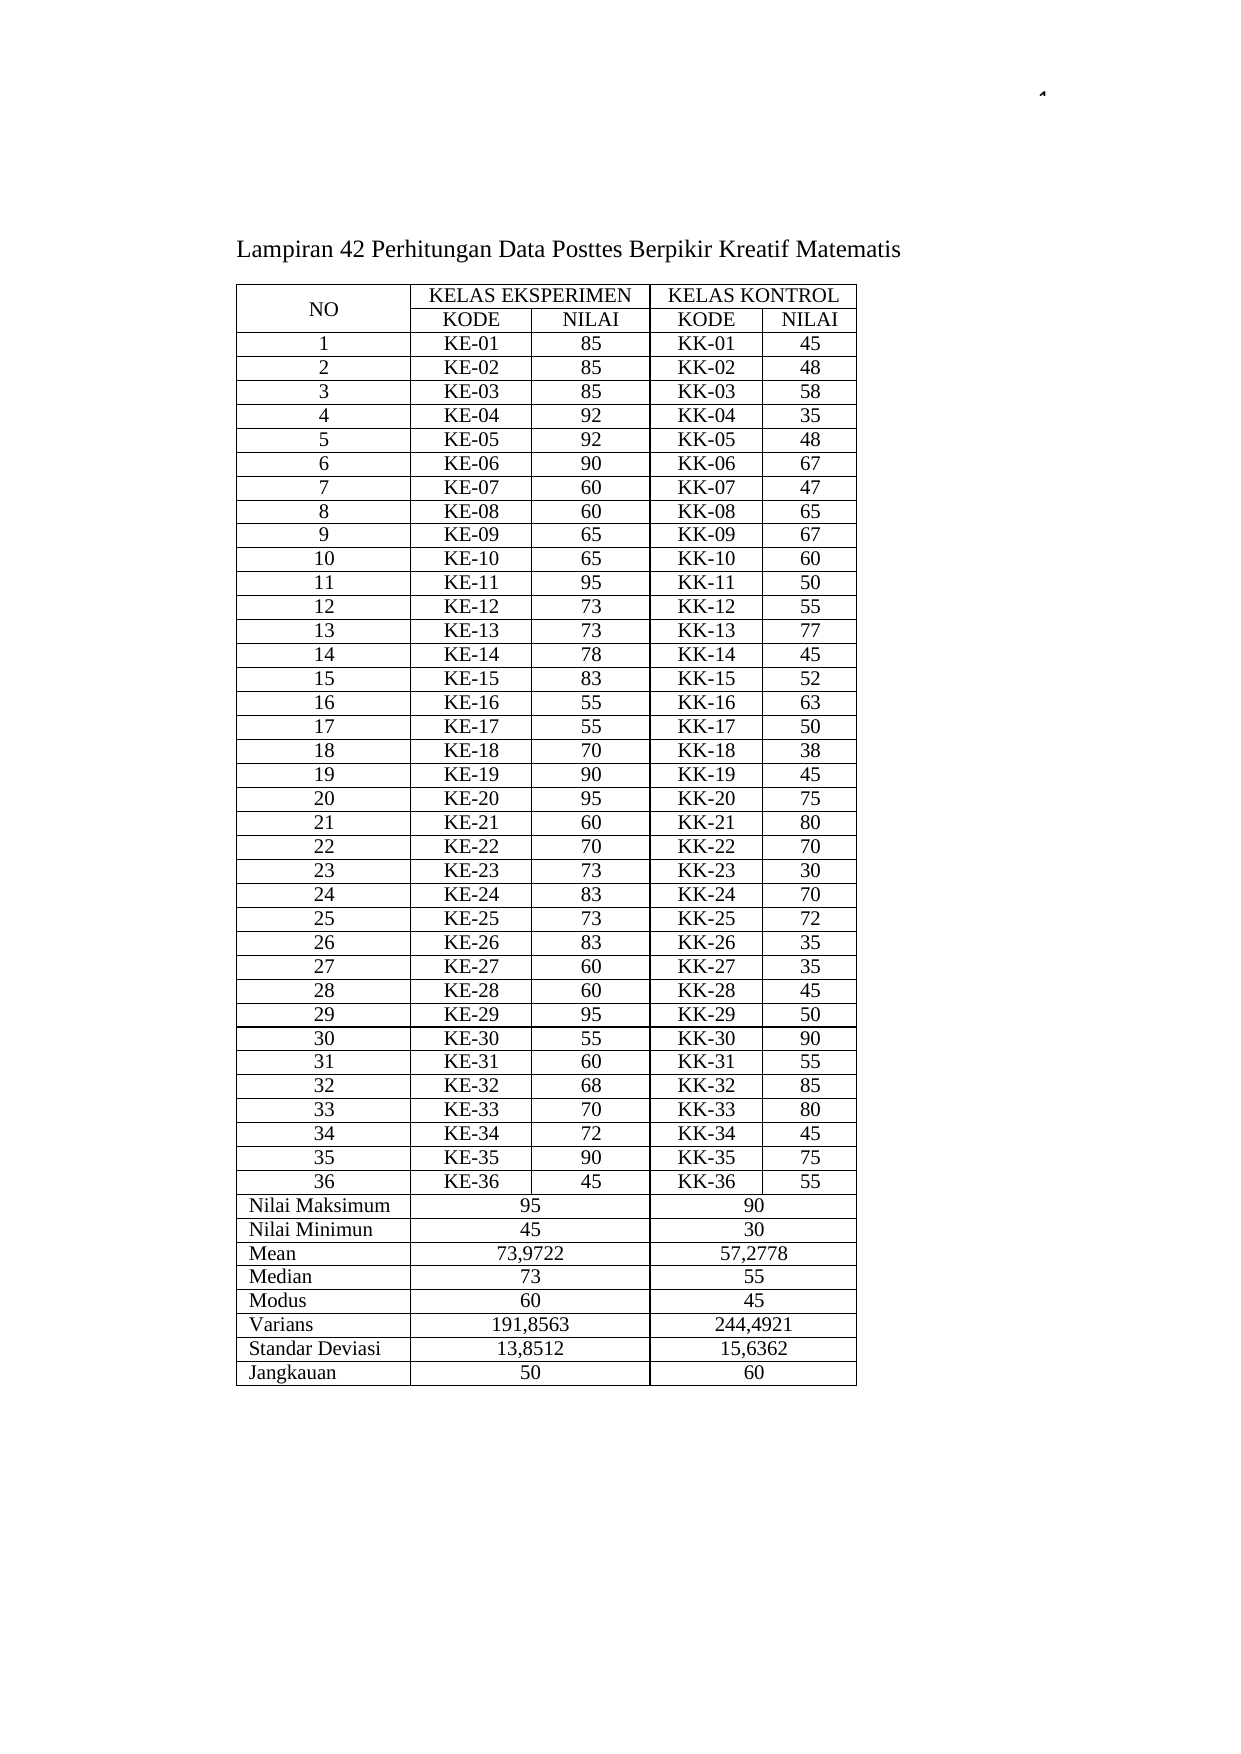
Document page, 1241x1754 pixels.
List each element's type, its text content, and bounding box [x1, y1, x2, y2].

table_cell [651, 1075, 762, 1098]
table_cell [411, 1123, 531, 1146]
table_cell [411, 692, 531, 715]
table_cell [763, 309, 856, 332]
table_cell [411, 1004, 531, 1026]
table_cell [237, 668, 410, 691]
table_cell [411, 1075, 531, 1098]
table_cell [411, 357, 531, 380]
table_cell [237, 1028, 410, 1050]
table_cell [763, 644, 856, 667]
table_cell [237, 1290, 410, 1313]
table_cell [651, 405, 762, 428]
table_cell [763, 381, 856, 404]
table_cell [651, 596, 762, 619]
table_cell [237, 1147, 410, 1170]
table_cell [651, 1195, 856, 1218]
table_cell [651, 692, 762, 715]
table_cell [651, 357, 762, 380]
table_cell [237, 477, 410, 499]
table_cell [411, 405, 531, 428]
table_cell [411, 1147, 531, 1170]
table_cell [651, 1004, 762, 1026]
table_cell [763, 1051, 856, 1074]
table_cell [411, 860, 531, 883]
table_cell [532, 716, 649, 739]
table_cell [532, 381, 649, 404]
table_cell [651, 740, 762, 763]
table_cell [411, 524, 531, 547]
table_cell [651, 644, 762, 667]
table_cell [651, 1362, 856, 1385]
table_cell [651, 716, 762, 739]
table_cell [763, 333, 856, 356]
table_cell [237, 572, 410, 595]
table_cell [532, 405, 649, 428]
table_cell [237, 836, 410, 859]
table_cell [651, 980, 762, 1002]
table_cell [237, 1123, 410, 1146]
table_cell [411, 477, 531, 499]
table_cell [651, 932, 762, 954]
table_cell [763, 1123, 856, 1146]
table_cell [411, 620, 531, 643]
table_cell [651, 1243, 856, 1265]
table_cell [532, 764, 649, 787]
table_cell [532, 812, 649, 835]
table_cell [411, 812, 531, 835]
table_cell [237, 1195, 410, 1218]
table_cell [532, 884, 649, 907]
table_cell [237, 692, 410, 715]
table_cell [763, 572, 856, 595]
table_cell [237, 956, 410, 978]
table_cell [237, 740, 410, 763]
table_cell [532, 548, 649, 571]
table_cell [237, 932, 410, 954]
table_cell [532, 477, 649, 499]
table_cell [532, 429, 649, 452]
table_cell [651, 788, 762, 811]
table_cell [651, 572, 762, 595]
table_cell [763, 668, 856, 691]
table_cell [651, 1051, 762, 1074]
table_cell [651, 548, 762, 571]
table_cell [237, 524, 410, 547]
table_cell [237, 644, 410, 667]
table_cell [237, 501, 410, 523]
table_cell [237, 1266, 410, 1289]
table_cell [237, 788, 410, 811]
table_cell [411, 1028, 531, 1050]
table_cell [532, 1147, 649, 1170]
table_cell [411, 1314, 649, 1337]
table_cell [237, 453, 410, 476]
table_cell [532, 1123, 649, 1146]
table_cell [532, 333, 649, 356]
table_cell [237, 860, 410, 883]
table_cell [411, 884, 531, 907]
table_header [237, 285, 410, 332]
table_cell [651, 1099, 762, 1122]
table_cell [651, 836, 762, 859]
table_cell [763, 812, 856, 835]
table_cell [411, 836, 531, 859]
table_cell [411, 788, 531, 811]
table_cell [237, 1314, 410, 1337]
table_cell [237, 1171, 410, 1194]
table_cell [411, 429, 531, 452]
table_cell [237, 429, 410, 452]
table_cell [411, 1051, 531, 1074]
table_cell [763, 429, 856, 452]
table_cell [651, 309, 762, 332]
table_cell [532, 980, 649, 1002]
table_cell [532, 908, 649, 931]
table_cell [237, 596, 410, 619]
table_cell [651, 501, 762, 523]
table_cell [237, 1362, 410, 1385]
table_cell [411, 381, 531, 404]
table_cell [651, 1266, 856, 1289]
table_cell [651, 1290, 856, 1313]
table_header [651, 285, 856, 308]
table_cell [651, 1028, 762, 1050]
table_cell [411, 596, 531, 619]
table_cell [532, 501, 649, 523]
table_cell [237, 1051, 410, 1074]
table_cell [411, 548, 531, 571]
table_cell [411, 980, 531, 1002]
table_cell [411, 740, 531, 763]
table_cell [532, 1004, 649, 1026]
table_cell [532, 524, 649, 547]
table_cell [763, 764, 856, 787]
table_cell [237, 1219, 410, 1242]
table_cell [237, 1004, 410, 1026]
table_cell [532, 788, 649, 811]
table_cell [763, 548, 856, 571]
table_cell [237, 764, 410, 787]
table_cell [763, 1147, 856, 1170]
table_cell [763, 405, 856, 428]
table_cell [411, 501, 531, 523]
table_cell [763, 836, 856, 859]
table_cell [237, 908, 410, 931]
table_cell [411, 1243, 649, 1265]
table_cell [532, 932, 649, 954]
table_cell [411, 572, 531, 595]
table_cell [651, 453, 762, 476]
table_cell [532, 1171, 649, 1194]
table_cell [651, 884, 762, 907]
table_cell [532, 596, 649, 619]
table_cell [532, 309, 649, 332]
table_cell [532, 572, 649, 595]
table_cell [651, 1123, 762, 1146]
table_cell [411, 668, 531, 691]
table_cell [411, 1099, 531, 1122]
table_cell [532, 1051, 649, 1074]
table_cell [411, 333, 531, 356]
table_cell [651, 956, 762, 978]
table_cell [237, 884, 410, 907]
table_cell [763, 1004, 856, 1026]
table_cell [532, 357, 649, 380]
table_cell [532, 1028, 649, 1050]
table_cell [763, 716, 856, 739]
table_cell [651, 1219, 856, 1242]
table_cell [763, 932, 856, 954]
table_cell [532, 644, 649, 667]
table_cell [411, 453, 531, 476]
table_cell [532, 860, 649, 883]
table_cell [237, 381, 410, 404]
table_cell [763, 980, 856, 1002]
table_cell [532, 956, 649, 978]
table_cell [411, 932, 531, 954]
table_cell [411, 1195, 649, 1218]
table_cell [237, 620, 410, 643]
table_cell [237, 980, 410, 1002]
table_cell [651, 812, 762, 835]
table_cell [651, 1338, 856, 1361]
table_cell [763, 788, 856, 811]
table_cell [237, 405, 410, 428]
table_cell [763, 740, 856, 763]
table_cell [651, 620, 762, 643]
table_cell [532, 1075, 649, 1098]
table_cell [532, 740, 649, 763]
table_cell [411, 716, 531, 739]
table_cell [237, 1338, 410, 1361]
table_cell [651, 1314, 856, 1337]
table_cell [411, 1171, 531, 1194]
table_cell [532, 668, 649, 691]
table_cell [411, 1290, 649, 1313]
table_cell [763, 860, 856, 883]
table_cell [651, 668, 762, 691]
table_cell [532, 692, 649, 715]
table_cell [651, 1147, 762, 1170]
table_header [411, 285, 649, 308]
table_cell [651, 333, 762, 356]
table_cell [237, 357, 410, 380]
text Lampiran 42 Perhitungan Data Posttes Berpikir Kreatif Matematis [236, 234, 1186, 263]
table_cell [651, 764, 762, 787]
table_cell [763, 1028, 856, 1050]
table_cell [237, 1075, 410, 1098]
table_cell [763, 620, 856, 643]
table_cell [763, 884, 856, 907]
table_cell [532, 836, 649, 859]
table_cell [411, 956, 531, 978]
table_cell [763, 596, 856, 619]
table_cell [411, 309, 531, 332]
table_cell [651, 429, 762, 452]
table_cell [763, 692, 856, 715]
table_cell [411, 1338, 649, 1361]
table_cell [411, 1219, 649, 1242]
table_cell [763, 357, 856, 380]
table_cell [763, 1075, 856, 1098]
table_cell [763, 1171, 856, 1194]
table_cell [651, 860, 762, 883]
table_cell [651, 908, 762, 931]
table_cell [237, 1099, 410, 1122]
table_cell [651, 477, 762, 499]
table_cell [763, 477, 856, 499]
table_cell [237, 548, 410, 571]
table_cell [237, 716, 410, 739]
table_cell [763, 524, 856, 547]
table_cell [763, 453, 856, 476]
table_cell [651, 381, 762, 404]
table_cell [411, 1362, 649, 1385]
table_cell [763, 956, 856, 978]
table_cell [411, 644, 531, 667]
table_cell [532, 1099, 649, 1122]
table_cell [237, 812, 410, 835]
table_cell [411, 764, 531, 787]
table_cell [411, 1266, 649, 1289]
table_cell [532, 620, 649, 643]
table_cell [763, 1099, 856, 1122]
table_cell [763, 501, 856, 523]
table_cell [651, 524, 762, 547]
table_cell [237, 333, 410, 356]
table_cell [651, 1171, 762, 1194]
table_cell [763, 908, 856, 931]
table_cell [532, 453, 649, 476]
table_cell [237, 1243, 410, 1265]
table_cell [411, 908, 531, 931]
